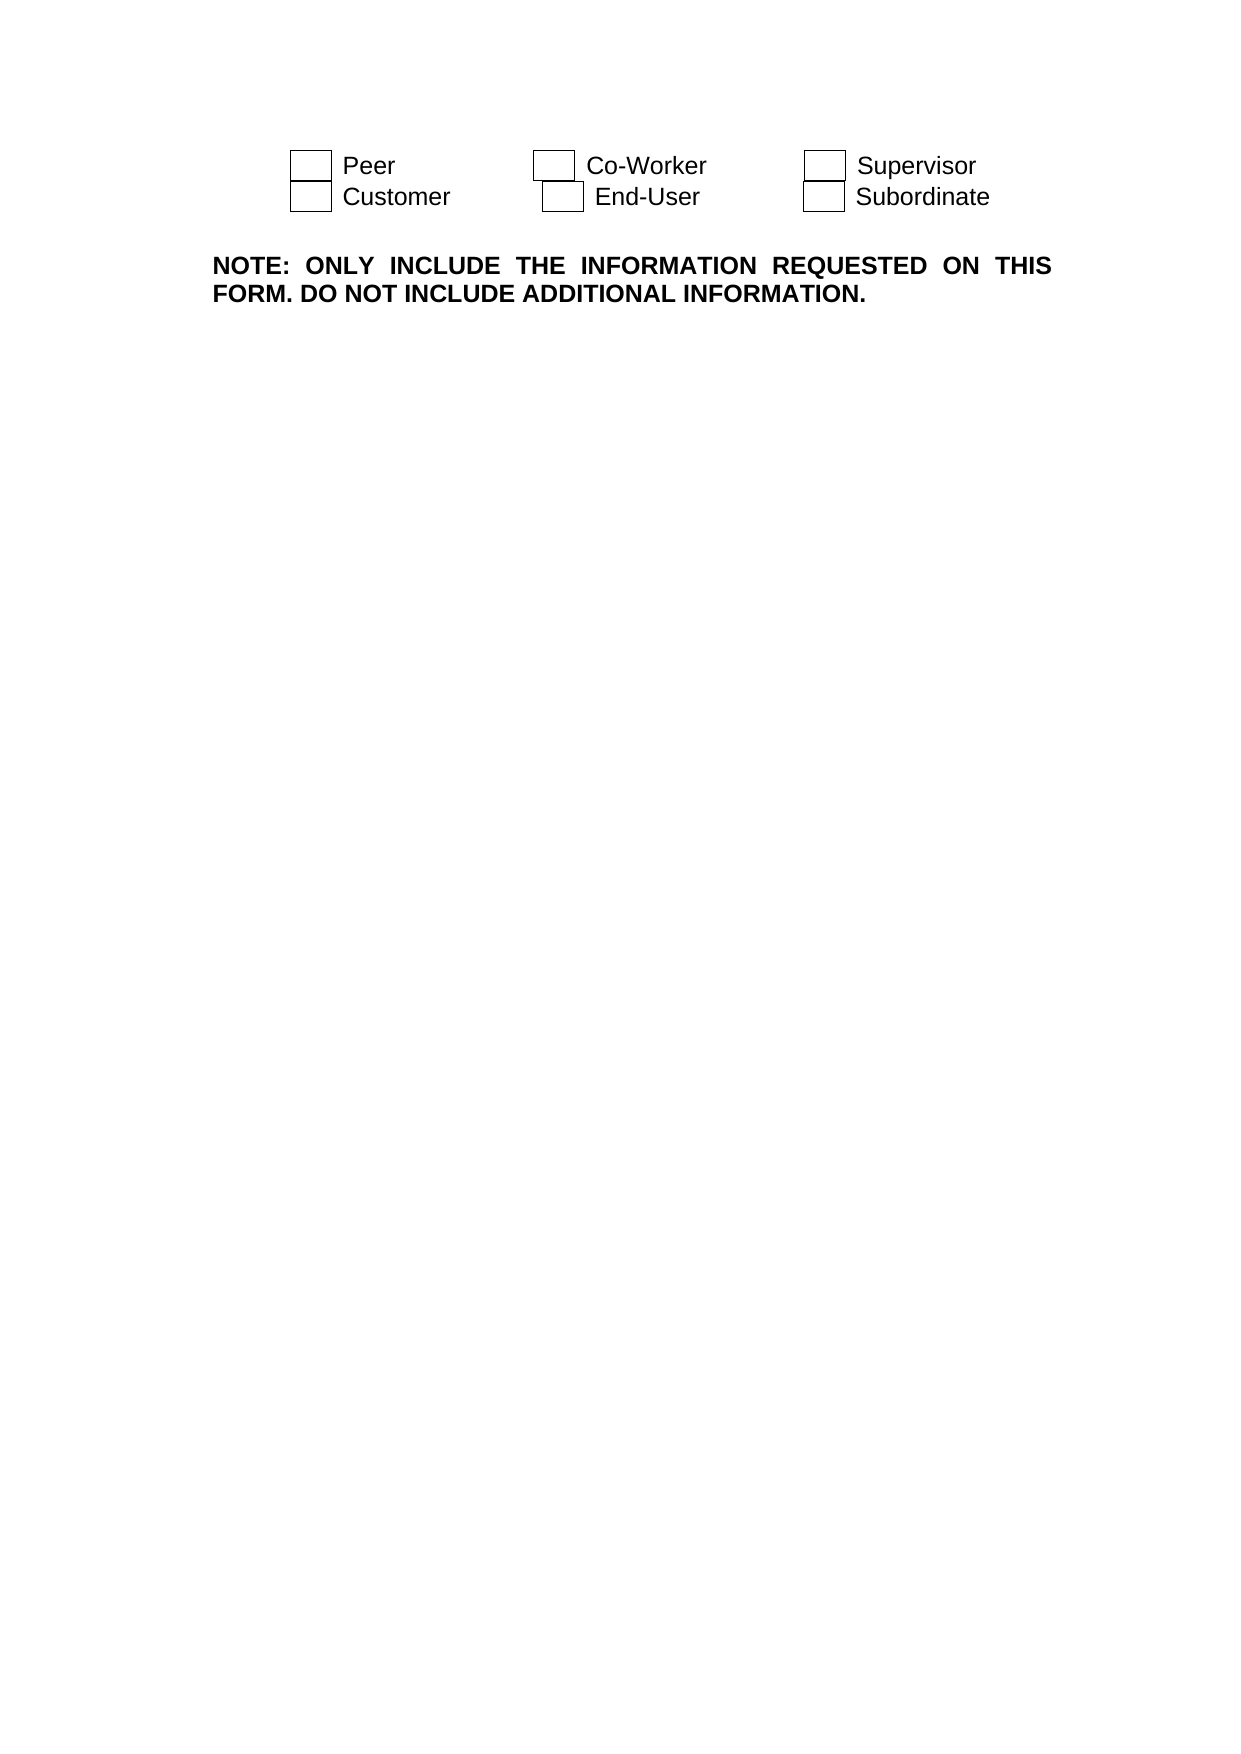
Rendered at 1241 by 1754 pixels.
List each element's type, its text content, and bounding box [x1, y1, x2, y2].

text NOTE: ONLY INCLUDE THE INFORMATION REQUESTED ON THIS FORM. DO NOT INCLUDE ADDITIONAL INFORMATION. [212, 251, 1053, 308]
table_header [543, 182, 583, 211]
table_header Peer [332, 150, 533, 180]
table_header [805, 151, 845, 180]
table_header Co-Worker [575, 150, 804, 180]
table_header [291, 151, 331, 180]
table_header End-User [584, 181, 803, 211]
table_header [534, 151, 574, 180]
table_header Customer [332, 181, 542, 211]
table_header Supervisor [846, 150, 1069, 180]
table_header [291, 182, 331, 211]
table_header [804, 182, 844, 211]
table_header Subordinate [845, 181, 1069, 211]
